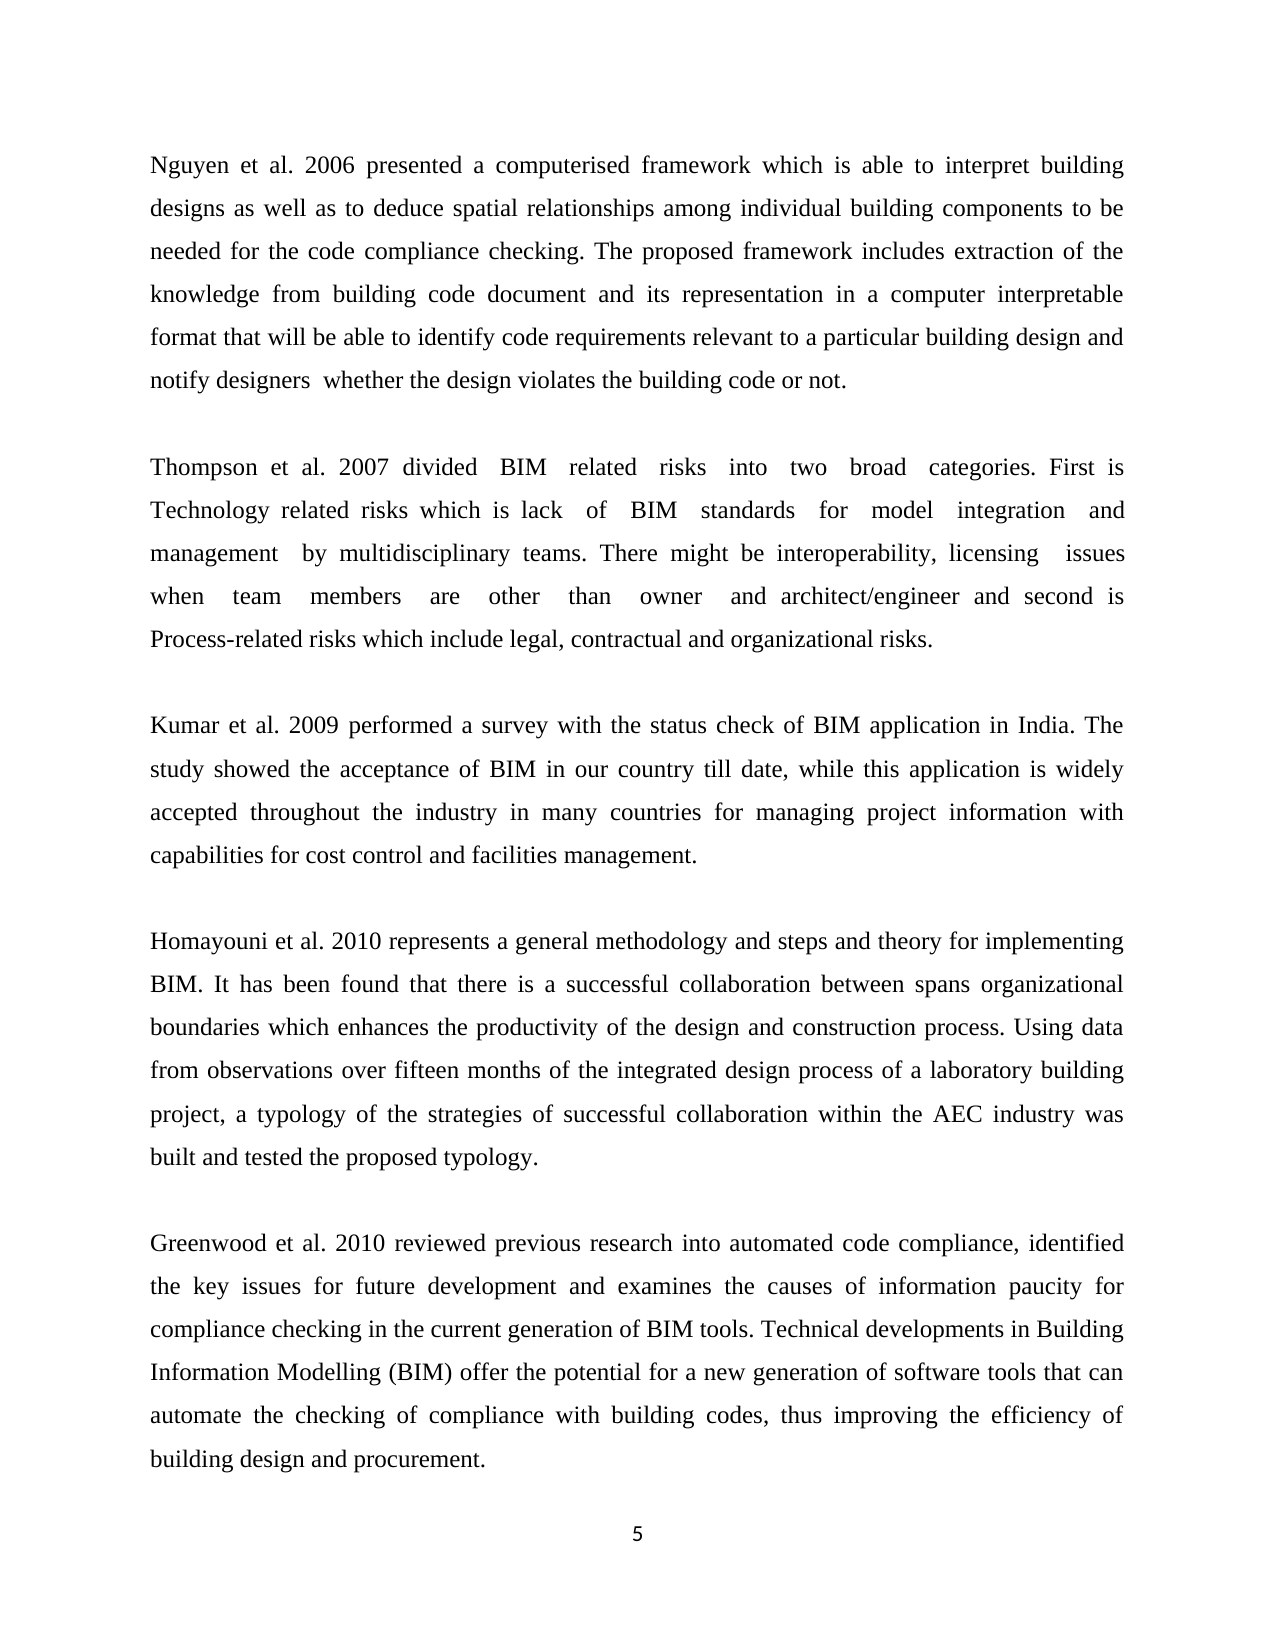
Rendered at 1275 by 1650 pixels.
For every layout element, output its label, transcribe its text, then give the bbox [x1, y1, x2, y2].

text Homayouni et al. 2010 represents a general methodology and steps and theory for implementing BIM. It has been found that there is a successful collaboration between spans organizational boundaries which enhances the productivity of the design and construction process. Using data from observations over fifteen months of the integrated design process of a laboratory building project, a typology of the strategies of successful collaboration within the AEC industry was built and tested the proposed typology. [150, 926, 1125, 1171]
text Thompson et al. 2007 divided BIM related risks into two broad categories. First is Technology related risks which is lack of BIM standards for model integration and management by multidisciplinary teams. There might be interoperability, licensing issues when team members are other than owner and architect/engineer and second is Process-related risks which include legal, contractual and organizational risks. [150, 452, 1125, 653]
text Kumar et al. 2009 performed a survey with the status check of BIM application in India. The study showed the acceptance of BIM in our country till date, while this application is widely accepted throughout the industry in many countries for managing project information with capabilities for cost control and facilities management. [150, 711, 1125, 869]
text Greenwood et al. 2010 reviewed previous research into automated code compliance, identified the key issues for future development and examines the causes of information paucity for compliance checking in the current generation of BIM tools. Technical developments in Building Information Modelling (BIM) offer the potential for a new generation of software tools that can automate the checking of compliance with building codes, thus improving the efficiency of building design and procurement. [150, 1228, 1125, 1472]
text Nguyen et al. 2006 presented a computerised framework which is able to interpret building designs as well as to deduce spatial relationships among individual building components to be needed for the code compliance checking. The proposed framework includes extraction of the knowledge from building code document and its representation in a computer interpretable format that will be able to identify code requirements relevant to a particular building design and notify designers whether the design violates the building code or not. [150, 150, 1125, 394]
